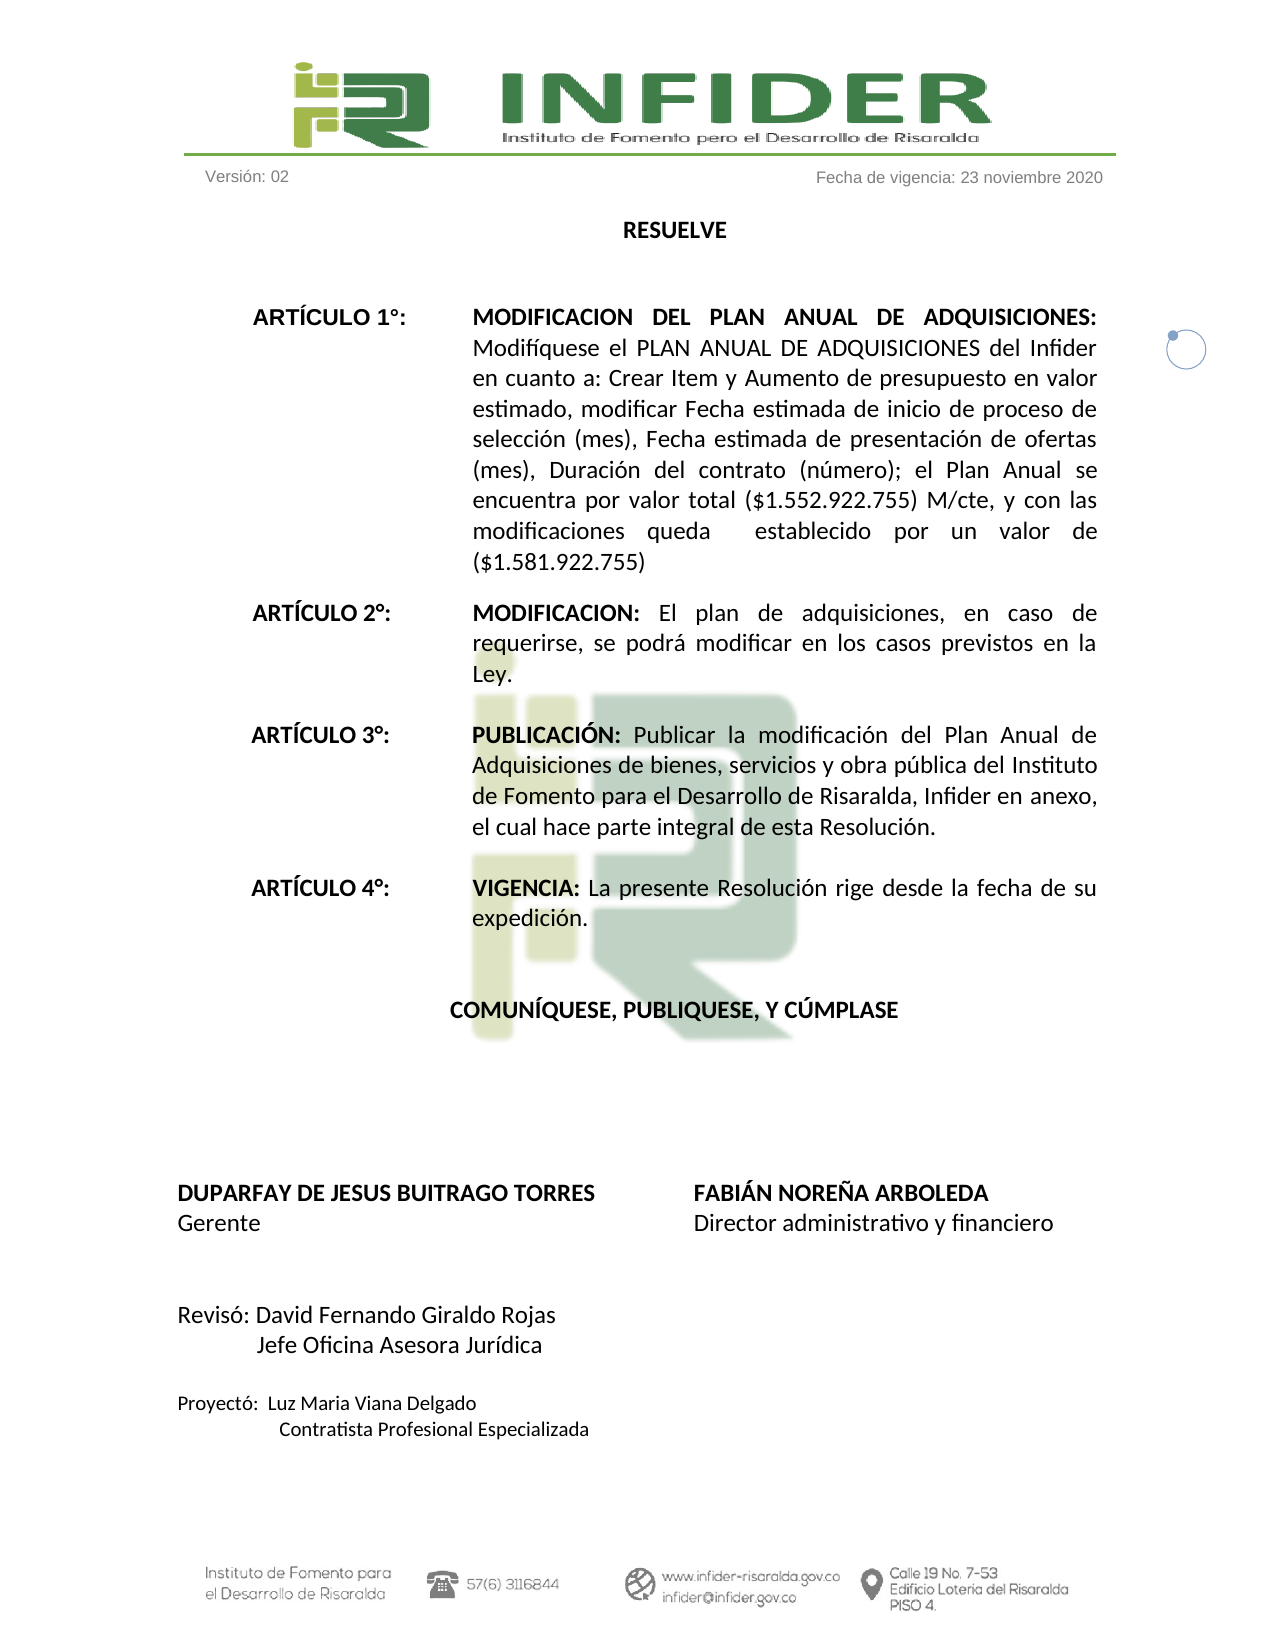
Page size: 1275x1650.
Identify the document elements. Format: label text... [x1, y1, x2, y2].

text Contratista Profesional Especializada [177, 1416, 1098, 1441]
text Gerente Director administrativo y financiero [177, 1207, 1098, 1238]
list RESUELVE [252, 214, 1098, 245]
text DUPARFAY DE JESUS BUITRAGO TORRES FABIÁN NOREÑA ARBOLEDA [177, 1177, 1098, 1207]
list ARTÍCULO 2°: MODIFICACION: El plan de adquisiciones, en caso de requerirse, se podrá modificar en los casos previstos en la Ley. [252, 597, 1098, 689]
text Jefe Oficina Asesora Jurídica [177, 1329, 1098, 1360]
text Proyectó: Luz Maria Viana Delgado [177, 1391, 1098, 1416]
picture [177, 1549, 1095, 1618]
text ARTÍCULO 3°: PUBLICACIÓN: Publicar la modificación del Plan Anual de Adquisiciones de bienes, servicios y obra pública del Instituto de Fomento para el Desarrollo de Risaralda, Infider en anexo, el cual hace parte integral de esta Resolución. [251, 719, 1098, 841]
text ARTÍCULO 4°: VIGENCIA: La presente Resolución rige desde la fecha de su expedición. [251, 872, 1098, 933]
text ARTÍCULO 1°: MODIFICACION DEL PLAN ANUAL DE ADQUISICIONES: Modifíquese el PLAN ANUAL DE ADQUISICIONES del Infider en cuanto a: Crear Item y Aumento de presupuesto en valor estimado, modificar Fecha estimada de inicio de proceso de selección (mes), Fecha estimada de presentación de ofertas (mes), Duración del contrato (número); el Plan Anual se encuentra por valor total ($1.552.922.755) M/cte, y con las modificaciones queda establecido por un valor de ($1.581.922.755) [252, 302, 1098, 576]
text COMUNÍQUESE, PUBLIQUESE, Y CÚMPLASE [251, 994, 1098, 1024]
text Revisó: David Fernando Giraldo Rojas [177, 1299, 1098, 1329]
